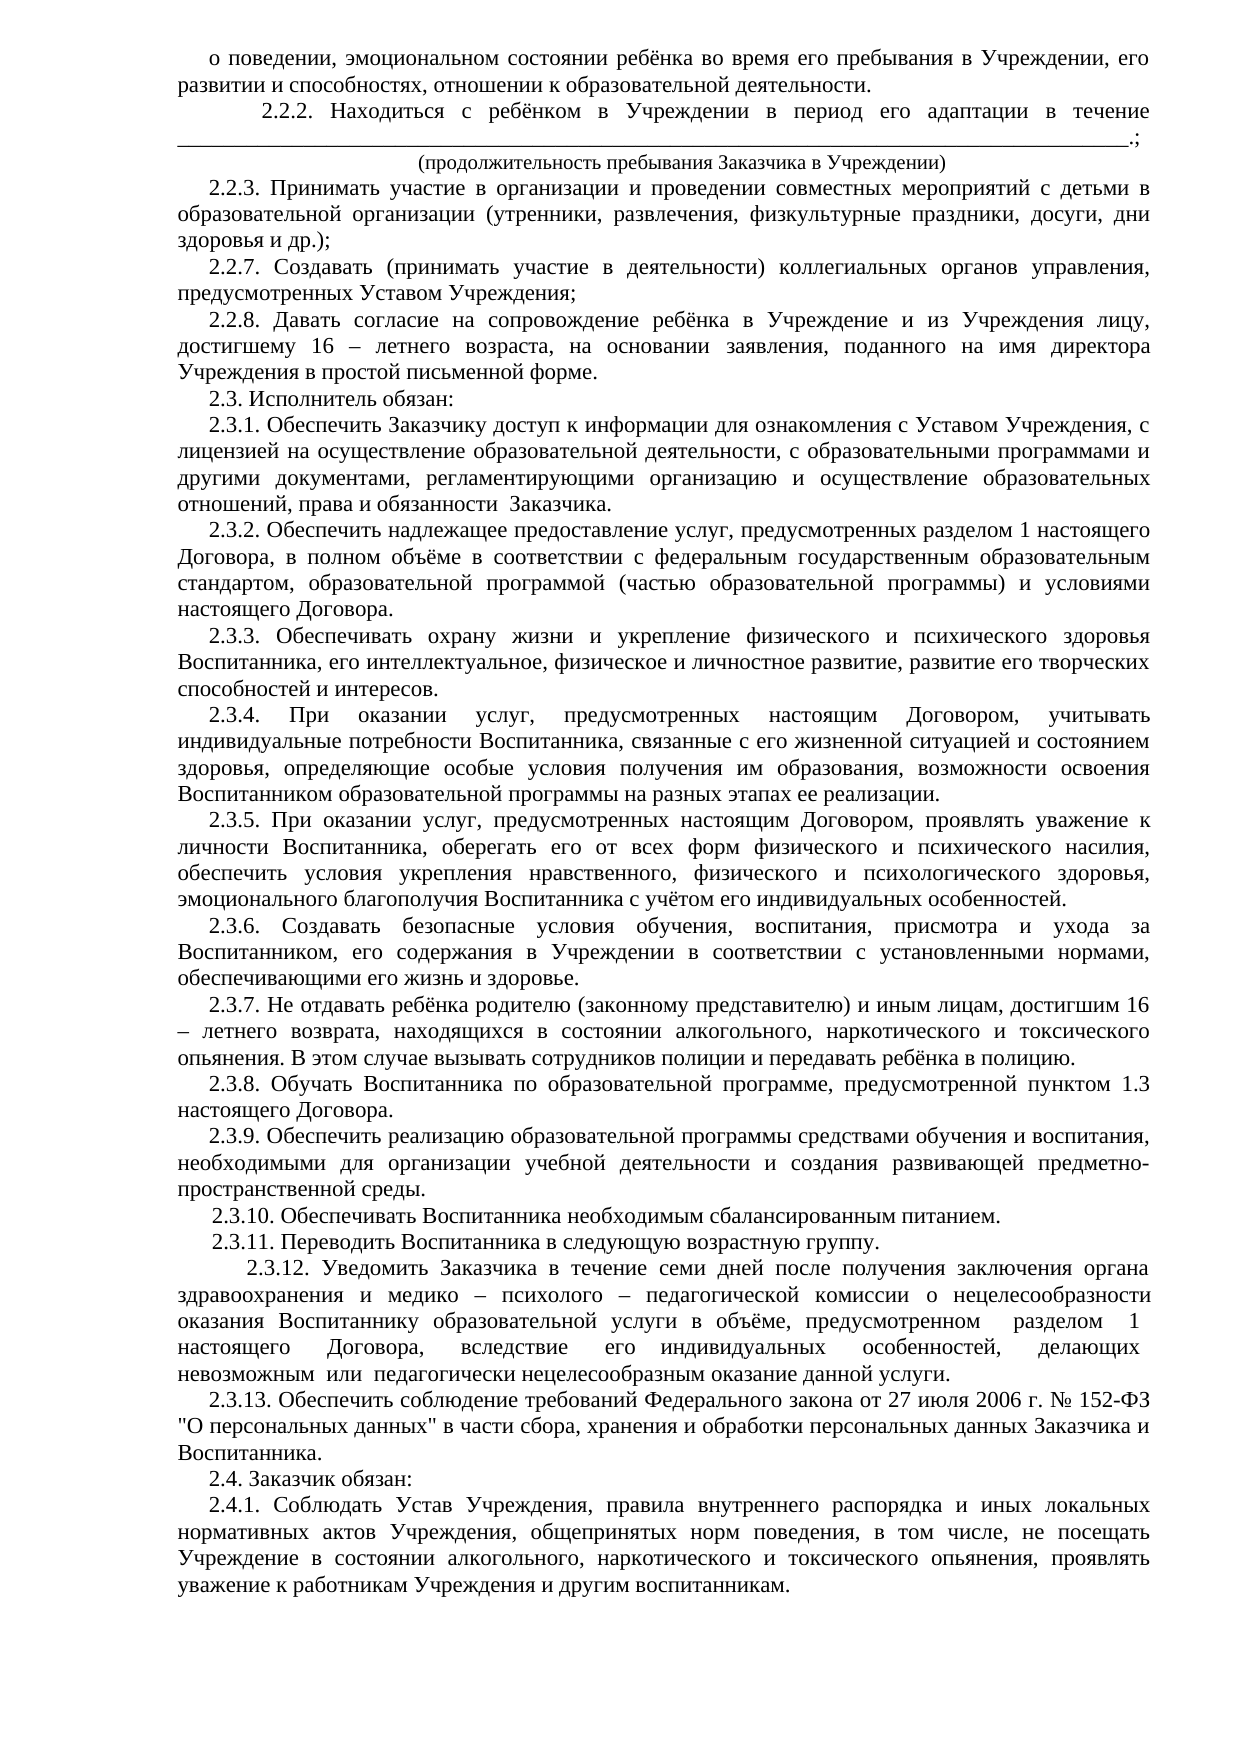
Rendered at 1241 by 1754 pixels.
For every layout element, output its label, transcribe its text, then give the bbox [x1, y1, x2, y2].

text о поведении, эмоциональном состоянии ребёнка во время его пребывания в Учреждении, его развитии и способностях, отношении к образовательной деятельности. [177, 44, 1152, 97]
text 2.4. Заказчик обязан: [177, 1465, 1152, 1492]
text 2.2.3. Принимать участие в организации и проведении совместных мероприятий с детьми в образовательной организации (утренники, развлечения, физкультурные праздники, досуги, дни здоровья и др.); [177, 174, 1152, 253]
text 2.3.10. Обеспечивать Воспитанника необходимым сбалансированным питанием. [177, 1202, 1152, 1228]
text 2.3.12. Уведомить Заказчика в течение семи дней после получения заключения органа здравоохранения и медико – психолого – педагогической комиссии о нецелесообразности оказания Воспитаннику образовательной услуги в объёме, предусмотренном разделом 1 настоящего Договора, вследствие его индивидуальных особенностей, делающих невозможным или педагогически нецелесообразным оказание данной услуги. [177, 1254, 1152, 1386]
text 2.3.4. При оказании услуг, предусмотренных настоящим Договором, учитывать индивидуальные потребности Воспитанника, связанные с его жизненной ситуацией и состоянием здоровья, определяющие особые условия получения им образования, возможности освоения Воспитанником образовательной программы на разных этапах ее реализации. [177, 701, 1152, 806]
text 2.2.8. Давать согласие на сопровождение ребёнка в Учреждение и из Учреждения лицу, достигшему 16 – летнего возраста, на основании заявления, поданного на имя директора Учреждения в простой письменной форме. [177, 306, 1152, 385]
text 2.3.13. Обеспечить соблюдение требований Федерального закона от 27 июля 2006 г. № 152-ФЗ "О персональных данных" в части сбора, хранения и обработки персональных данных Заказчика и Воспитанника. [177, 1386, 1152, 1465]
text 2.2.7. Создавать (принимать участие в деятельности) коллегиальных органов управления, предусмотренных Уставом Учреждения; [177, 253, 1152, 306]
text 2.3.6. Создавать безопасные условия обучения, воспитания, присмотра и ухода за Воспитанником, его содержания в Учреждении в соответствии с установленными нормами, обеспечивающими его жизнь и здоровье. [177, 912, 1152, 991]
text 2.3.7. Не отдавать ребёнка родителю (законному представителю) и иным лицам, достигшим 16 – летнего возврата, находящихся в состоянии алкогольного, наркотического и токсического опьянения. В этом случае вызывать сотрудников полиции и передавать ребёнка в полицию. [177, 991, 1152, 1070]
text 2.3.2. Обеспечить надлежащее предоставление услуг, предусмотренных разделом 1 настоящего Договора, в полном объёме в соответствии с федеральным государственным образовательным стандартом, образовательной программой (частью образовательной программы) и условиями настоящего Договора. [177, 516, 1152, 622]
text (продолжительность пребывания Заказчика в Учреждении) [177, 150, 1152, 174]
text 2.3.5. При оказании услуг, предусмотренных настоящим Договором, проявлять уважение к личности Воспитанника, оберегать его от всех форм физического и психического насилия, обеспечить условия укрепления нравственного, физического и психологического здоровья, эмоционального благополучия Воспитанника с учётом его индивидуальных особенностей. [177, 806, 1152, 912]
text 2.3.1. Обеспечить Заказчику доступ к информации для ознакомления с Уставом Учреждения, с лицензией на осуществление образовательной деятельности, с образовательными программами и другими документами, регламентирующими организацию и осуществление образовательных отношений, права и обязанности Заказчика. [177, 411, 1152, 516]
text 2.2.2. Находиться с ребёнком в Учреждении в период его адаптации в течение ___________________________________________________________________________________.; [177, 97, 1152, 150]
text 2.3. Исполнитель обязан: [177, 385, 1152, 411]
text 2.3.9. Обеспечить реализацию образовательной программы средствами обучения и воспитания, необходимыми для организации учебной деятельности и создания развивающей предметно-пространственной среды. [177, 1123, 1152, 1202]
text 2.3.11. Переводить Воспитанника в следующую возрастную группу. [177, 1228, 1152, 1254]
text 2.3.8. Обучать Воспитанника по образовательной программе, предусмотренной пунктом 1.3 настоящего Договора. [177, 1070, 1152, 1123]
text 2.4.1. Соблюдать Устав Учреждения, правила внутреннего распорядка и иных локальных нормативных актов Учреждения, общепринятых норм поведения, в том числе, не посещать Учреждение в состоянии алкогольного, наркотического и токсического опьянения, проявлять уважение к работникам Учреждения и другим воспитанникам. [177, 1492, 1152, 1597]
text 2.3.3. Обеспечивать охрану жизни и укрепление физического и психического здоровья Воспитанника, его интеллектуальное, физическое и личностное развитие, развитие его творческих способностей и интересов. [177, 622, 1152, 701]
